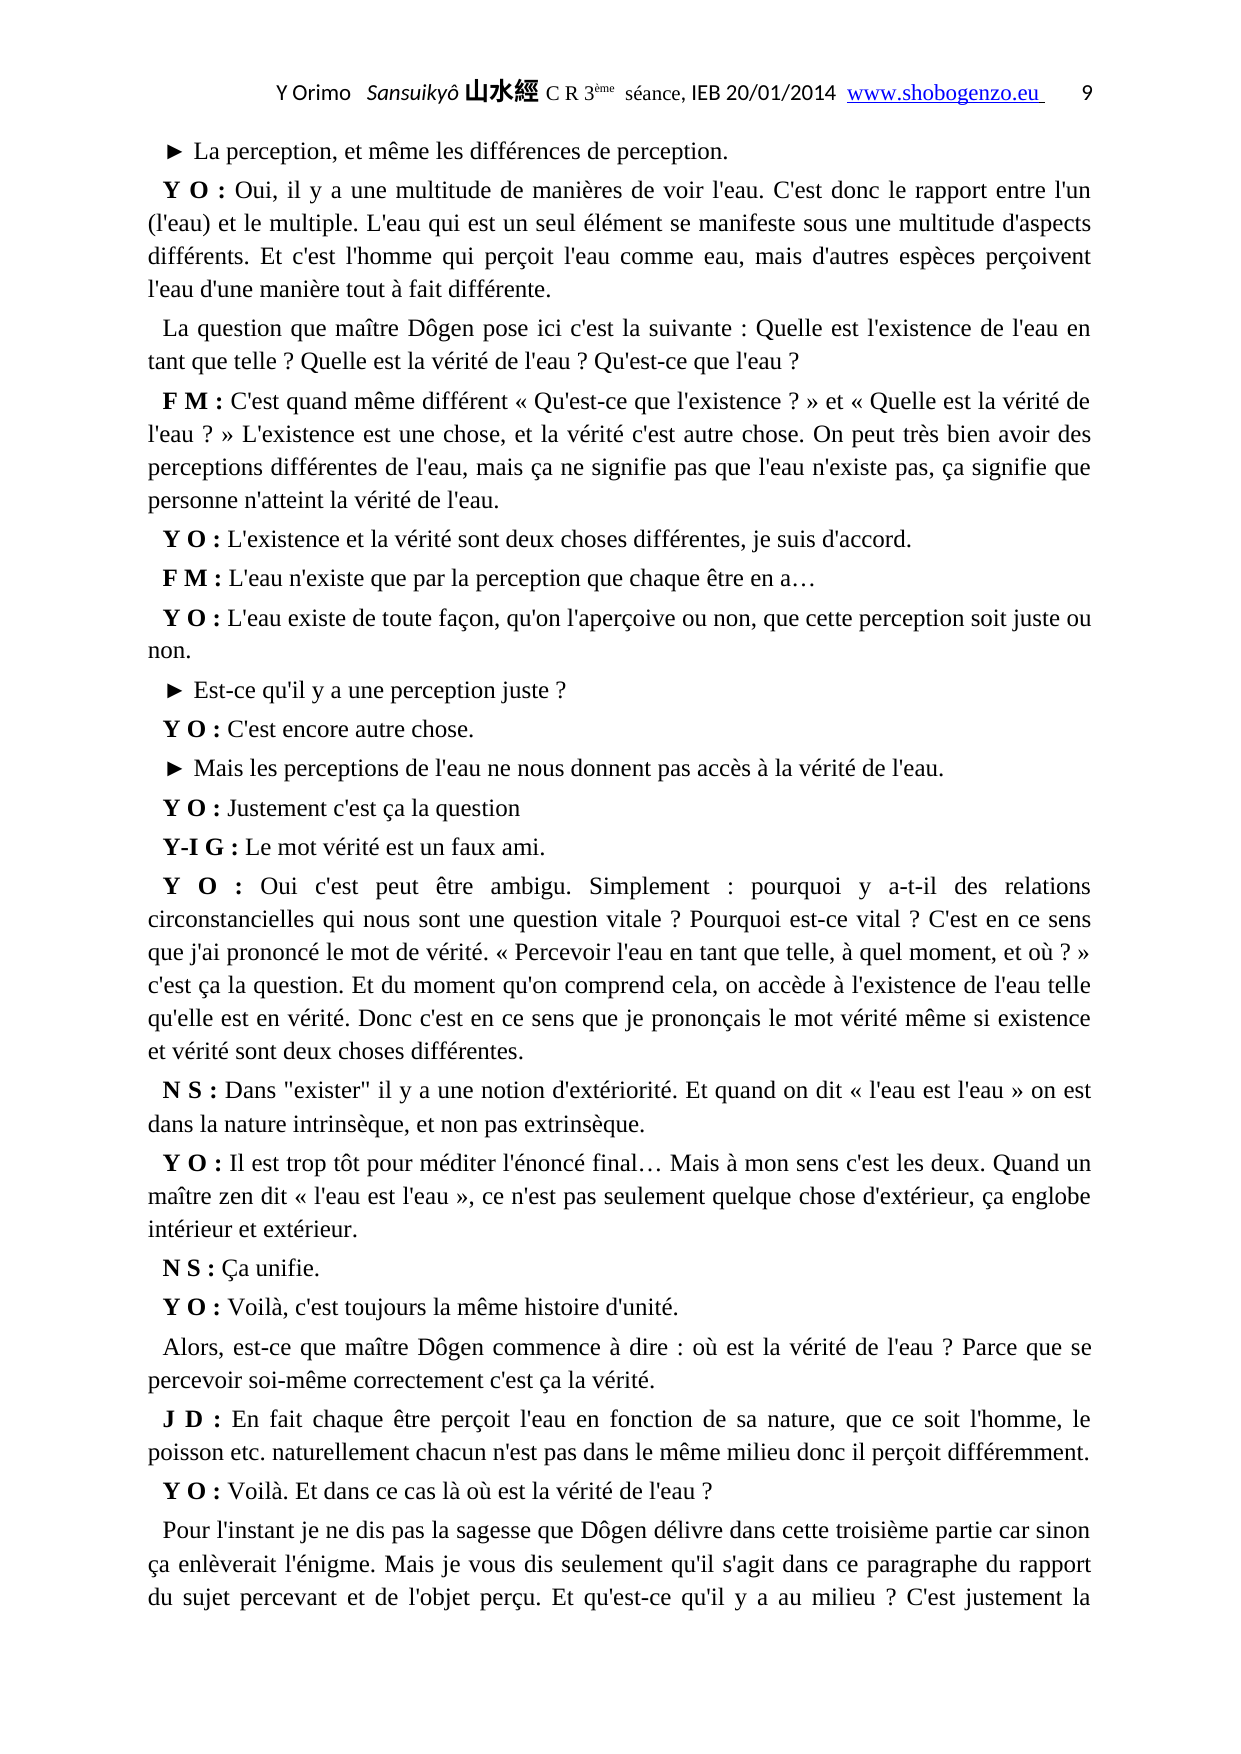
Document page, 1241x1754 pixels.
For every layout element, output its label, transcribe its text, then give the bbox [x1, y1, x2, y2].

text ► Est-ce qu'il y a une perception juste ? [148, 675, 1093, 704]
text Y O : Voilà, c'est toujours la même histoire d'unité. [148, 1292, 1093, 1321]
text Y-I G : Le mot vérité est un faux ami. [148, 832, 1093, 861]
text Y O : Oui c'est peut être ambigu. Simplement : pourquoi y a-t-il des relations circonstancielles qui nous sont une question vitale ? Pourquoi est-ce vital ? C'est en ce sens que j'ai prononcé le mot de vérité. « Percevoir l'eau en tant que telle, à quel moment, et où ? » c'est ça la question. Et du moment qu'on comprend cela, on accède à l'existence de l'eau telle qu'elle est en vérité. Donc c'est en ce sens que je prononçais le mot vérité même si existence et vérité sont deux choses différentes. [148, 871, 1093, 1065]
text ► Mais les perceptions de l'eau ne nous donnent pas accès à la vérité de l'eau. [148, 753, 1093, 782]
text Y O : C'est encore autre chose. [148, 714, 1093, 743]
text Y O : Il est trop tôt pour méditer l'énoncé final… Mais à mon sens c'est les deux. Quand un maître zen dit « l'eau est l'eau », ce n'est pas seulement quelque chose d'extérieur, ça englobe intérieur et extérieur. [148, 1148, 1093, 1243]
text Alors, est-ce que maître Dôgen commence à dire : où est la vérité de l'eau ? Parce que se percevoir soi-même correctement c'est ça la vérité. [148, 1332, 1093, 1393]
text Y O : Justement c'est ça la question [148, 793, 1093, 821]
text ► La perception, et même les différences de perception. [148, 136, 1093, 164]
text F M : L'eau n'existe que par la perception que chaque être en a… [148, 563, 1093, 592]
text La question que maître Dôgen pose ici c'est la suivante : Quelle est l'existence de l'eau en tant que telle ? Quelle est la vérité de l'eau ? Qu'est-ce que l'eau ? [148, 313, 1093, 375]
text F M : C'est quand même différent « Qu'est-ce que l'existence ? » et « Quelle est la vérité de l'eau ? » L'existence est une chose, et la vérité c'est autre chose. On peut très bien avoir des perceptions différentes de l'eau, mais ça ne signifie pas que l'eau n'existe pas, ça signifie que personne n'atteint la vérité de l'eau. [148, 386, 1093, 513]
text N S : Dans "exister" il y a une notion d'extériorité. Et quand on dit « l'eau est l'eau » on est dans la nature intrinsèque, et non pas extrinsèque. [148, 1076, 1093, 1137]
text Y O : L'eau existe de toute façon, qu'on l'aperçoive ou non, que cette perception soit juste ou non. [148, 603, 1093, 664]
text Y O : Voilà. Et dans ce cas là où est la vérité de l'eau ? [148, 1476, 1093, 1505]
text J D : En fait chaque être perçoit l'eau en fonction de sa nature, que ce soit l'homme, le poisson etc. naturellement chacun n'est pas dans le même milieu donc il perçoit différemment. [148, 1404, 1093, 1466]
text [148, 1516, 1093, 1610]
text Y O : L'existence et la vérité sont deux choses différentes, je suis d'accord. [148, 524, 1093, 553]
text Y O : Oui, il y a une multitude de manières de voir l'eau. C'est donc le rapport entre l'un (l'eau) et le multiple. L'eau qui est un seul élément se manifeste sous une multitude d'aspects différents. Et c'est l'homme qui perçoit l'eau comme eau, mais d'autres espèces perçoivent l'eau d'une manière tout à fait différente. [148, 175, 1093, 303]
text N S : Ça unifie. [148, 1253, 1093, 1282]
